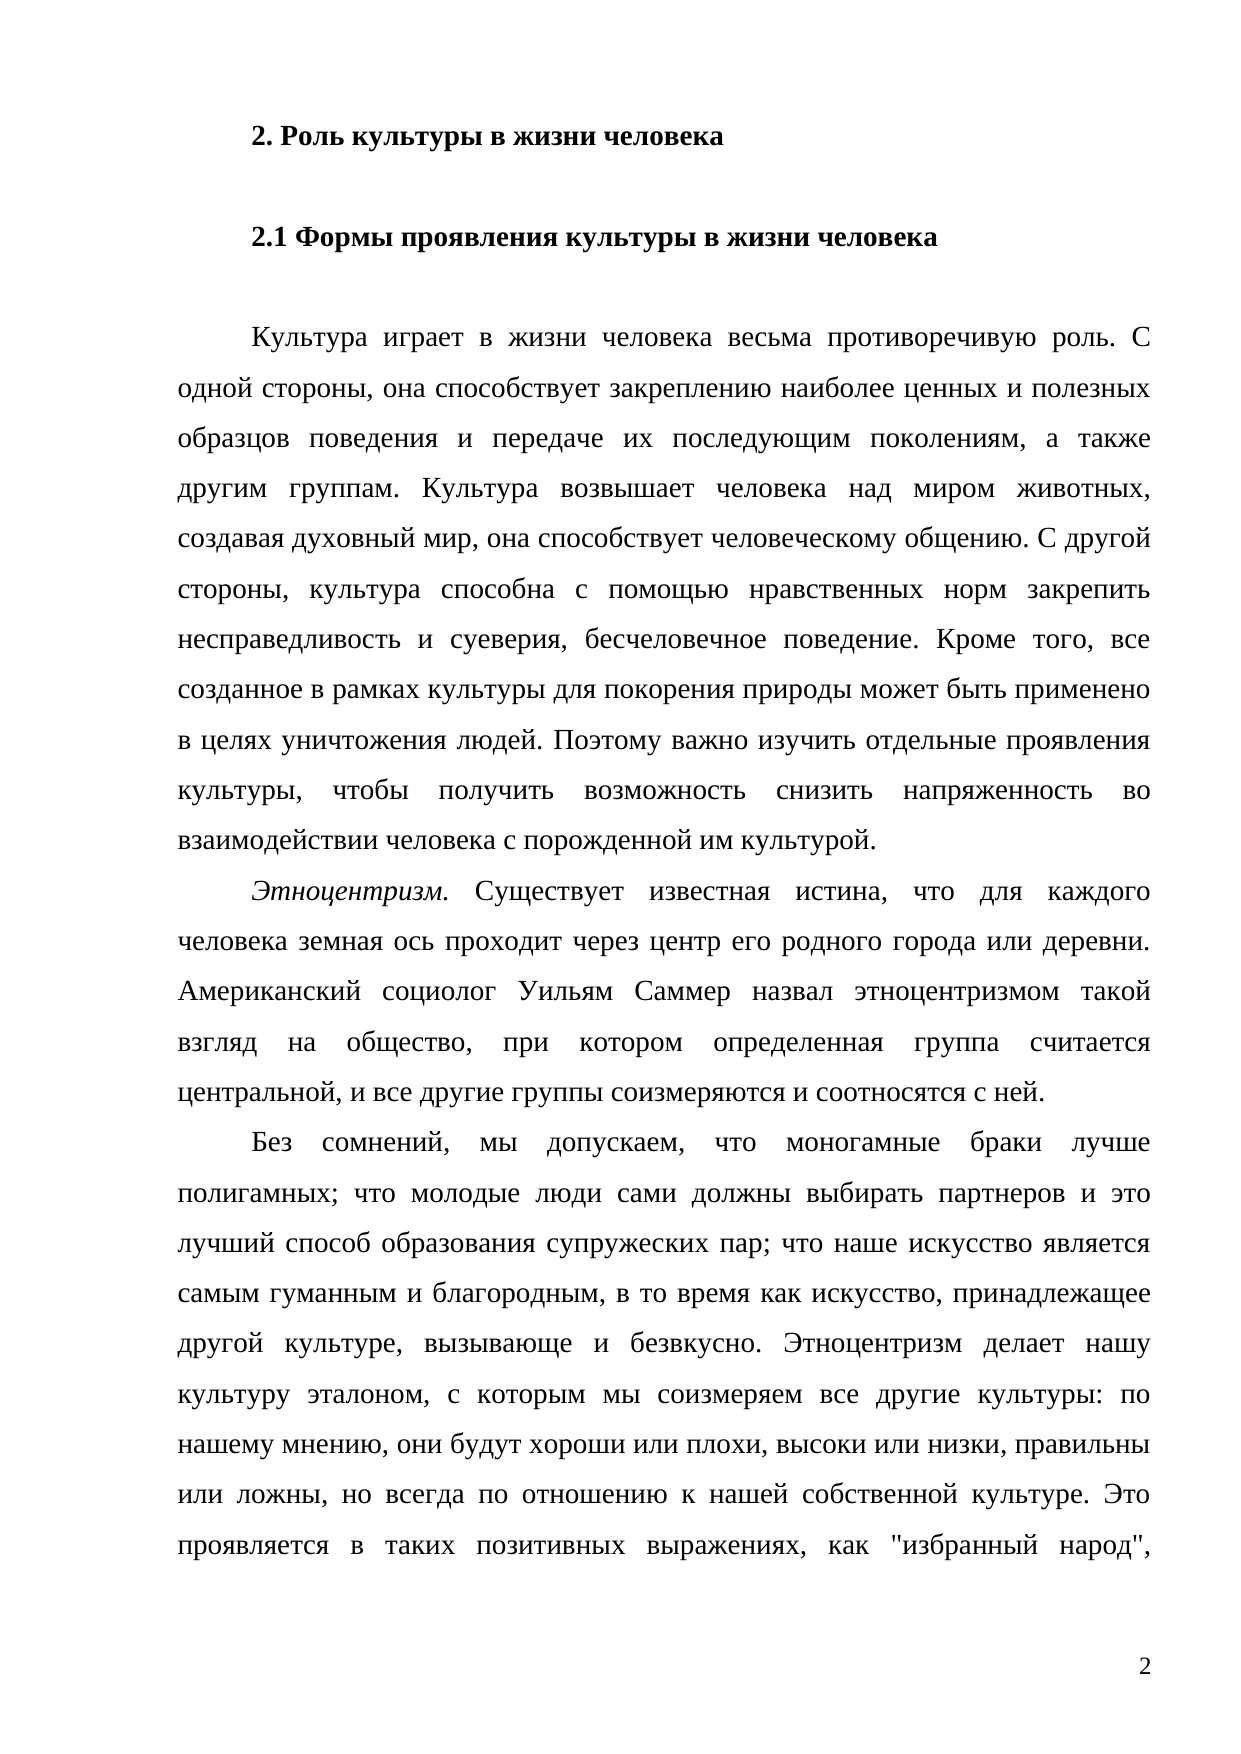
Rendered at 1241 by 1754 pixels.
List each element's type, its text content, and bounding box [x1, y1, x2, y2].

text 2. Роль культуры в жизни человека [177, 118, 1152, 152]
text Этноцентризм. Существует известная истина, что для каждого человека земная ось проходит через центр его родного города или деревни. Американский социолог Уильям Саммер назвал этноцентризмом такой взгляд на общество, при котором определенная группа считается центральной, и все другие группы соизмеряются и соотносятся с ней. [177, 873, 1152, 1108]
text Культура играет в жизни человека весьма противоречивую роль. С одной стороны, она способствует закреплению наиболее ценных и полезных образцов поведения и передаче их последующим поколениям, а также другим группам. Культура возвышает человека над миром животных, создавая духовный мир, она способствует человеческому общению. С другой стороны, культура способна с помощью нравственных норм закрепить несправедливость и суеверия, бесчеловечное поведение. Кроме того, все созданное в рамках культуры для покорения природы может быть применено в целях уничтожения людей. Поэтому важно изучить отдельные проявления культуры, чтобы получить возможность снизить напряженность во взаимодействии человека с порожденной им культурой. [177, 319, 1152, 856]
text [177, 1124, 1152, 1560]
text 2.1 Формы проявления культуры в жизни человека [177, 219, 1152, 252]
